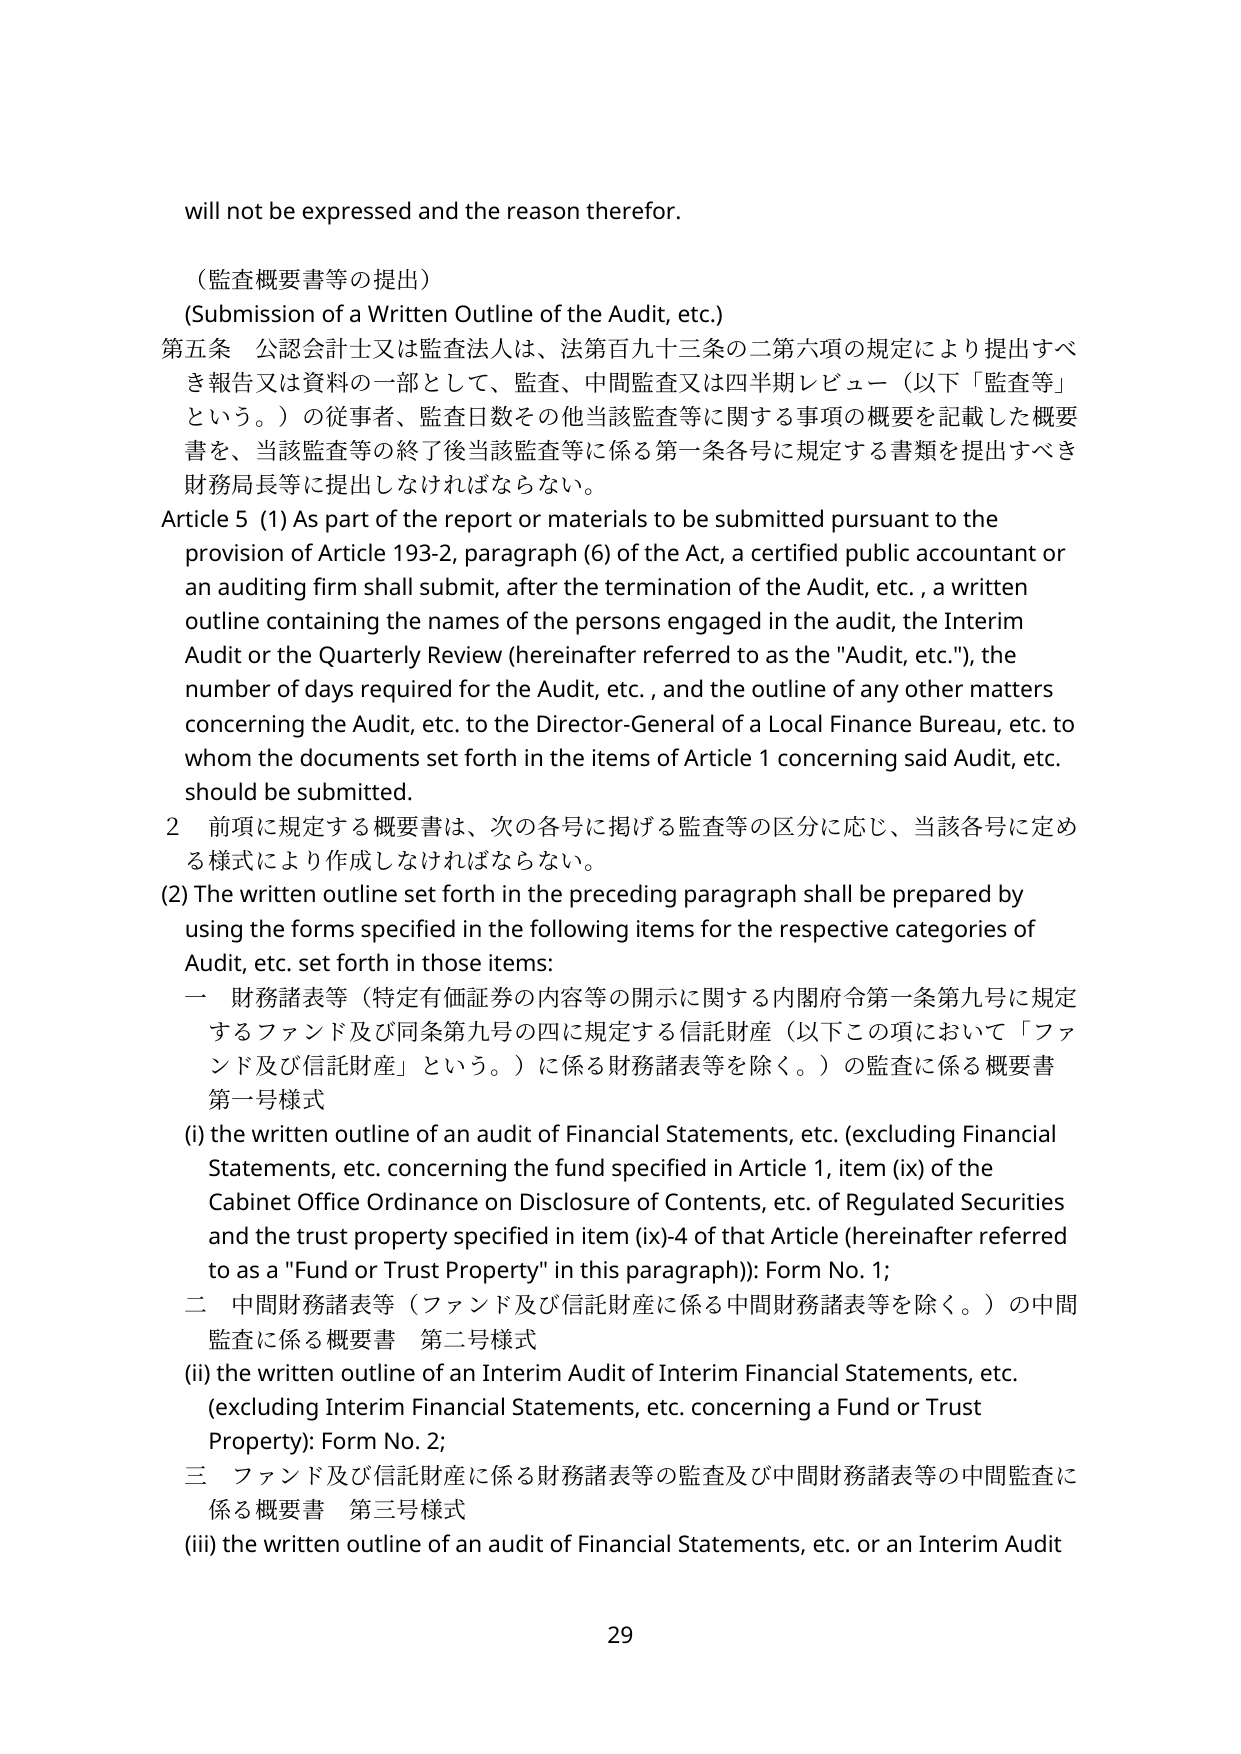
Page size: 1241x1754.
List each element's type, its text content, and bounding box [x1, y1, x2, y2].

text (i) the written outline of an audit of Financial Statements, etc. (excluding Financial Statements, etc. concerning the fund specified in Article 1, item (ix) of the Cabinet Office Ordinance on Disclosure of Contents, etc. of Regulated Securities and the trust property specified in item (ix)-4 of that Article (hereinafter referred to as a "Fund or Trust Property" in this paragraph)): Form No. 1; [184, 1116, 1079, 1287]
text Article 5 (1) As part of the report or materials to be submitted pursuant to the provision of Article 193-2, paragraph (6) of the Act, a certified public accountant or an auditing firm shall submit, after the termination of the Audit, etc. , a written outline containing the names of the persons engaged in the audit, the Interim Audit or the Quarterly Review (hereinafter referred to as the "Audit, etc."), the number of days required for the Audit, etc. , and the outline of any other matters concerning the Audit, etc. to the Director-General of a Local Finance Bureau, etc. to whom the documents set forth in the items of Article 1 concerning said Audit, etc. should be submitted. [161, 501, 1079, 809]
text 第五条 公認会計士又は監査法人は、法第百九十三条の二第六項の規定により提出すべき報告又は資料の一部として、監査、中間監査又は四半期レビュー（以下「監査等」という。）の従事者、監査日数その他当該監査等に関する事項の概要を記載した概要書を、当該監査等の終了後当該監査等に係る第一条各号に規定する書類を提出すべき財務局長等に提出しなければならない。 [161, 330, 1079, 501]
text 二 中間財務諸表等（ファンド及び信託財産に係る中間財務諸表等を除く。）の中間監査に係る概要書 第二号様式 [184, 1287, 1079, 1355]
text ２ 前項に規定する概要書は、次の各号に掲げる監査等の区分に応じ、当該各号に定める様式により作成しなければならない。 [161, 809, 1079, 877]
text 一 財務諸表等（特定有価証券の内容等の開示に関する内閣府令第一条第九号に規定するファンド及び同条第九号の四に規定する信託財産（以下この項において「ファンド及び信託財産」という。）に係る財務諸表等を除く。）の監査に係る概要書 第一号様式 [184, 979, 1079, 1116]
text (Submission of a Written Outline of the Audit, etc.) [184, 296, 1079, 330]
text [184, 1526, 1079, 1560]
text (2) The written outline set forth in the preceding paragraph shall be prepared by using the forms specified in the following items for the respective categories of Audit, etc. set forth in those items: [161, 877, 1079, 979]
text (ii) the written outline of an Interim Audit of Interim Financial Statements, etc. (excluding Interim Financial Statements, etc. concerning a Fund or Trust Property): Form No. 2; [184, 1355, 1079, 1458]
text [161, 194, 1079, 228]
text （監査概要書等の提出） [184, 262, 1079, 296]
text 三 ファンド及び信託財産に係る財務諸表等の監査及び中間財務諸表等の中間監査に係る概要書 第三号様式 [184, 1458, 1079, 1526]
